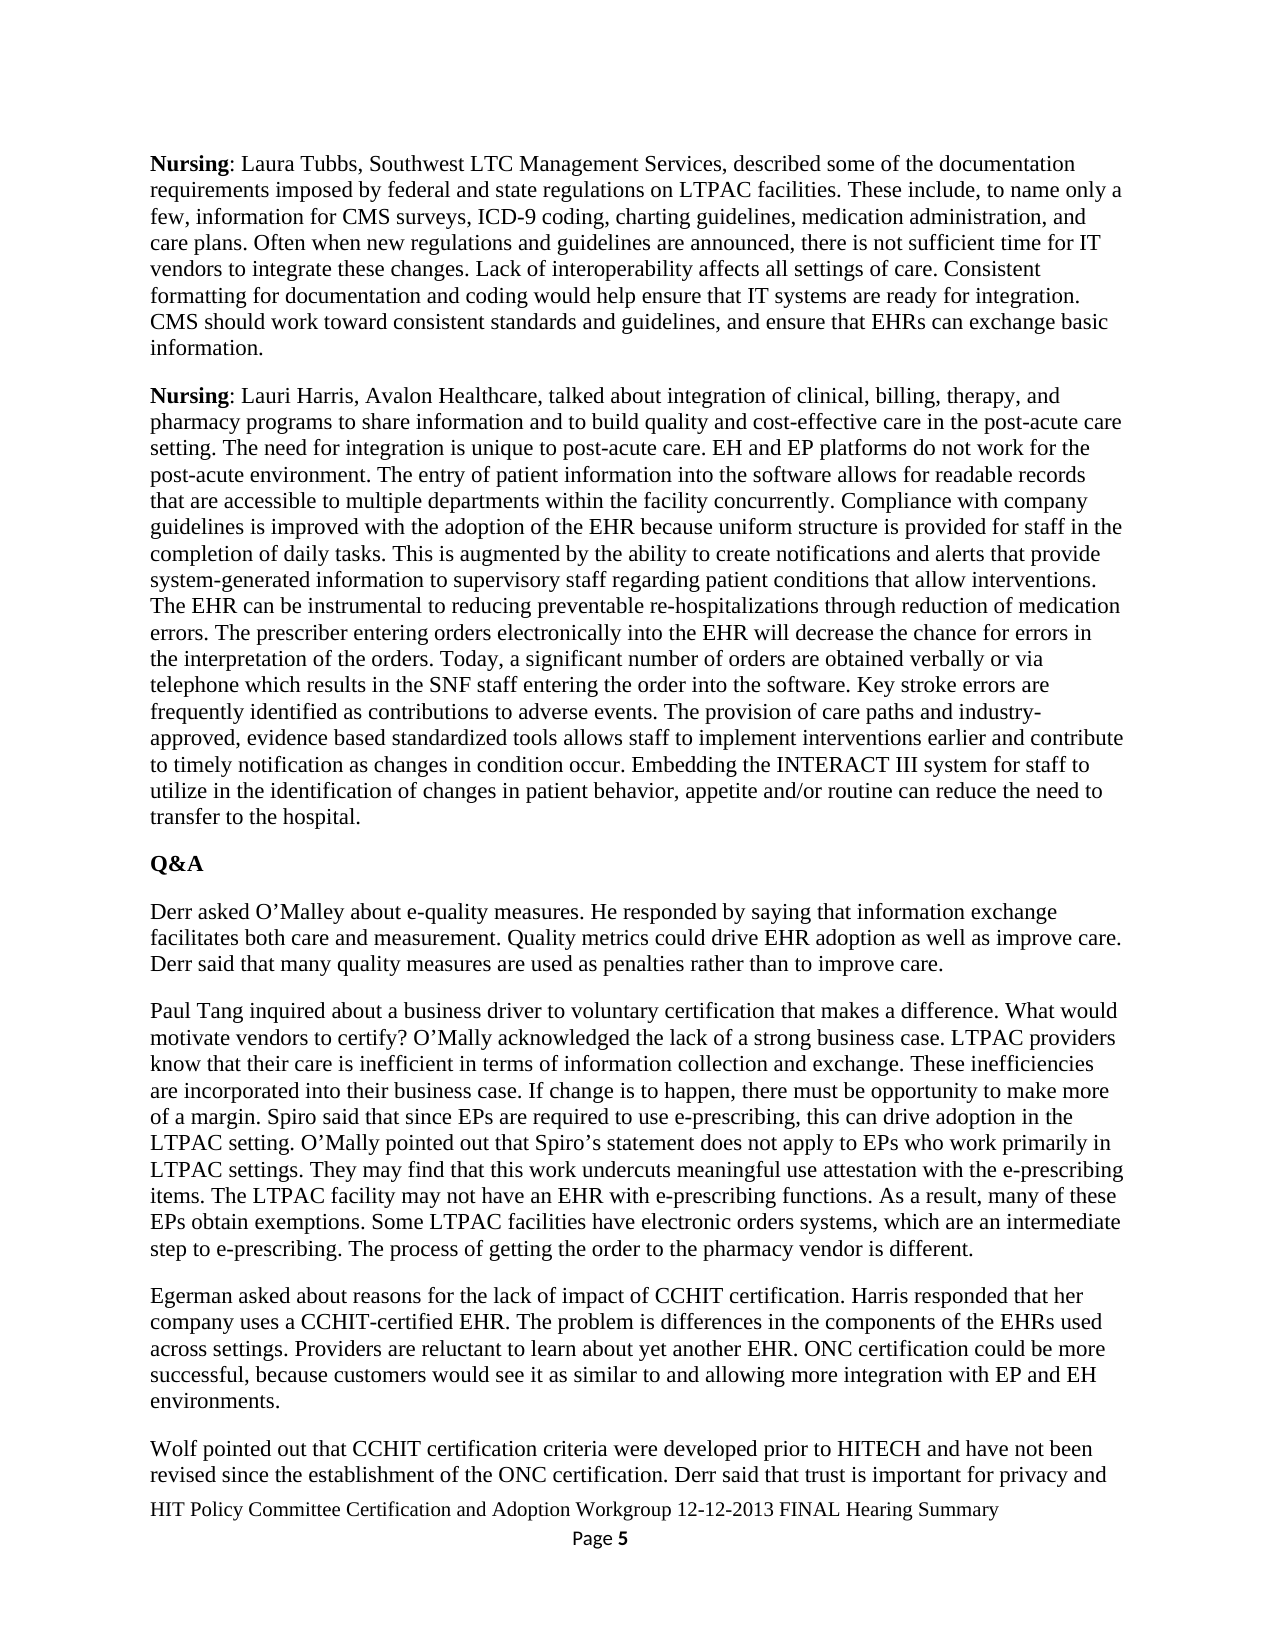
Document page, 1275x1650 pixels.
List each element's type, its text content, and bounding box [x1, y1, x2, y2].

text Egerman asked about reasons for the lack of impact of CCHIT certification. Harris responded that her company uses a CCHIT-certified EHR. The problem is differences in the components of the EHRs used across settings. Providers are reluctant to learn about yet another EHR. ONC certification could be more successful, because customers would see it as similar to and allowing more integration with EP and EH environments. [150, 1282, 1125, 1414]
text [150, 1434, 1125, 1487]
text Derr asked O’Malley about e-quality measures. He responded by saying that information exchange facilitates both care and measurement. Quality metrics could drive EHR adoption as well as improve care. Derr said that many quality measures are used as penalties rather than to improve care. [150, 898, 1125, 977]
text Nursing: Lauri Harris, Avalon Healthcare, talked about integration of clinical, billing, therapy, and pharmacy programs to share information and to build quality and cost-effective care in the post-acute care setting. The need for integration is unique to post-acute care. EH and EP platforms do not work for the post-acute environment. The entry of patient information into the software allows for readable records that are accessible to multiple departments within the facility concurrently. Compliance with company guidelines is improved with the adoption of the EHR because uniform structure is provided for staff in the completion of daily tasks. This is augmented by the ability to create notifications and alerts that provide system-generated information to supervisory staff regarding patient conditions that allow interventions. The EHR can be instrumental to reducing preventable re-hospitalizations through reduction of medication errors. The prescriber entering orders electronically into the EHR will decrease the chance for errors in the interpretation of the orders. Today, a significant number of orders are obtained verbally or via telephone which results in the SNF staff entering the order into the software. Key stroke errors are frequently identified as contributions to adverse events. The provision of care paths and industry- approved, evidence based standardized tools allows staff to implement interventions earlier and contribute to timely notification as changes in condition occur. Embedding the INTERACT III system for staff to utilize in the identification of changes in patient behavior, appetite and/or routine can reduce the need to transfer to the hospital. [150, 382, 1125, 830]
text Nursing: Laura Tubbs, Southwest LTC Management Services, described some of the documentation requirements imposed by federal and state regulations on LTPAC facilities. These include, to name only a few, information for CMS surveys, ICD-9 coding, charting guidelines, medication administration, and care plans. Often when new regulations and guidelines are announced, there is not sufficient time for IT vendors to integrate these changes. Lack of interoperability affects all settings of care. Consistent formatting for documentation and coding would help ensure that IT systems are ready for integration. CMS should work toward consistent standards and guidelines, and ensure that EHRs can exchange basic information. [150, 150, 1125, 361]
text Paul Tang inquired about a business driver to voluntary certification that makes a difference. What would motivate vendors to certify? O’Mally acknowledged the lack of a strong business case. LTPAC providers know that their care is inefficient in terms of information collection and exchange. These inefficiencies are incorporated into their business case. If change is to happen, there must be opportunity to make more of a margin. Spiro said that since EPs are required to use e-prescribing, this can drive adoption in the LTPAC setting. O’Mally pointed out that Spiro’s statement does not apply to EPs who work primarily in LTPAC settings. They may find that this work undercuts meaningful use attestation with the e-prescribing items. The LTPAC facility may not have an EHR with e-prescribing functions. As a result, many of these EPs obtain exemptions. Some LTPAC facilities have electronic orders systems, which are an intermediate step to e-prescribing. The process of getting the order to the pharmacy vendor is different. [150, 998, 1125, 1261]
subtitle Q&A [150, 851, 1125, 877]
